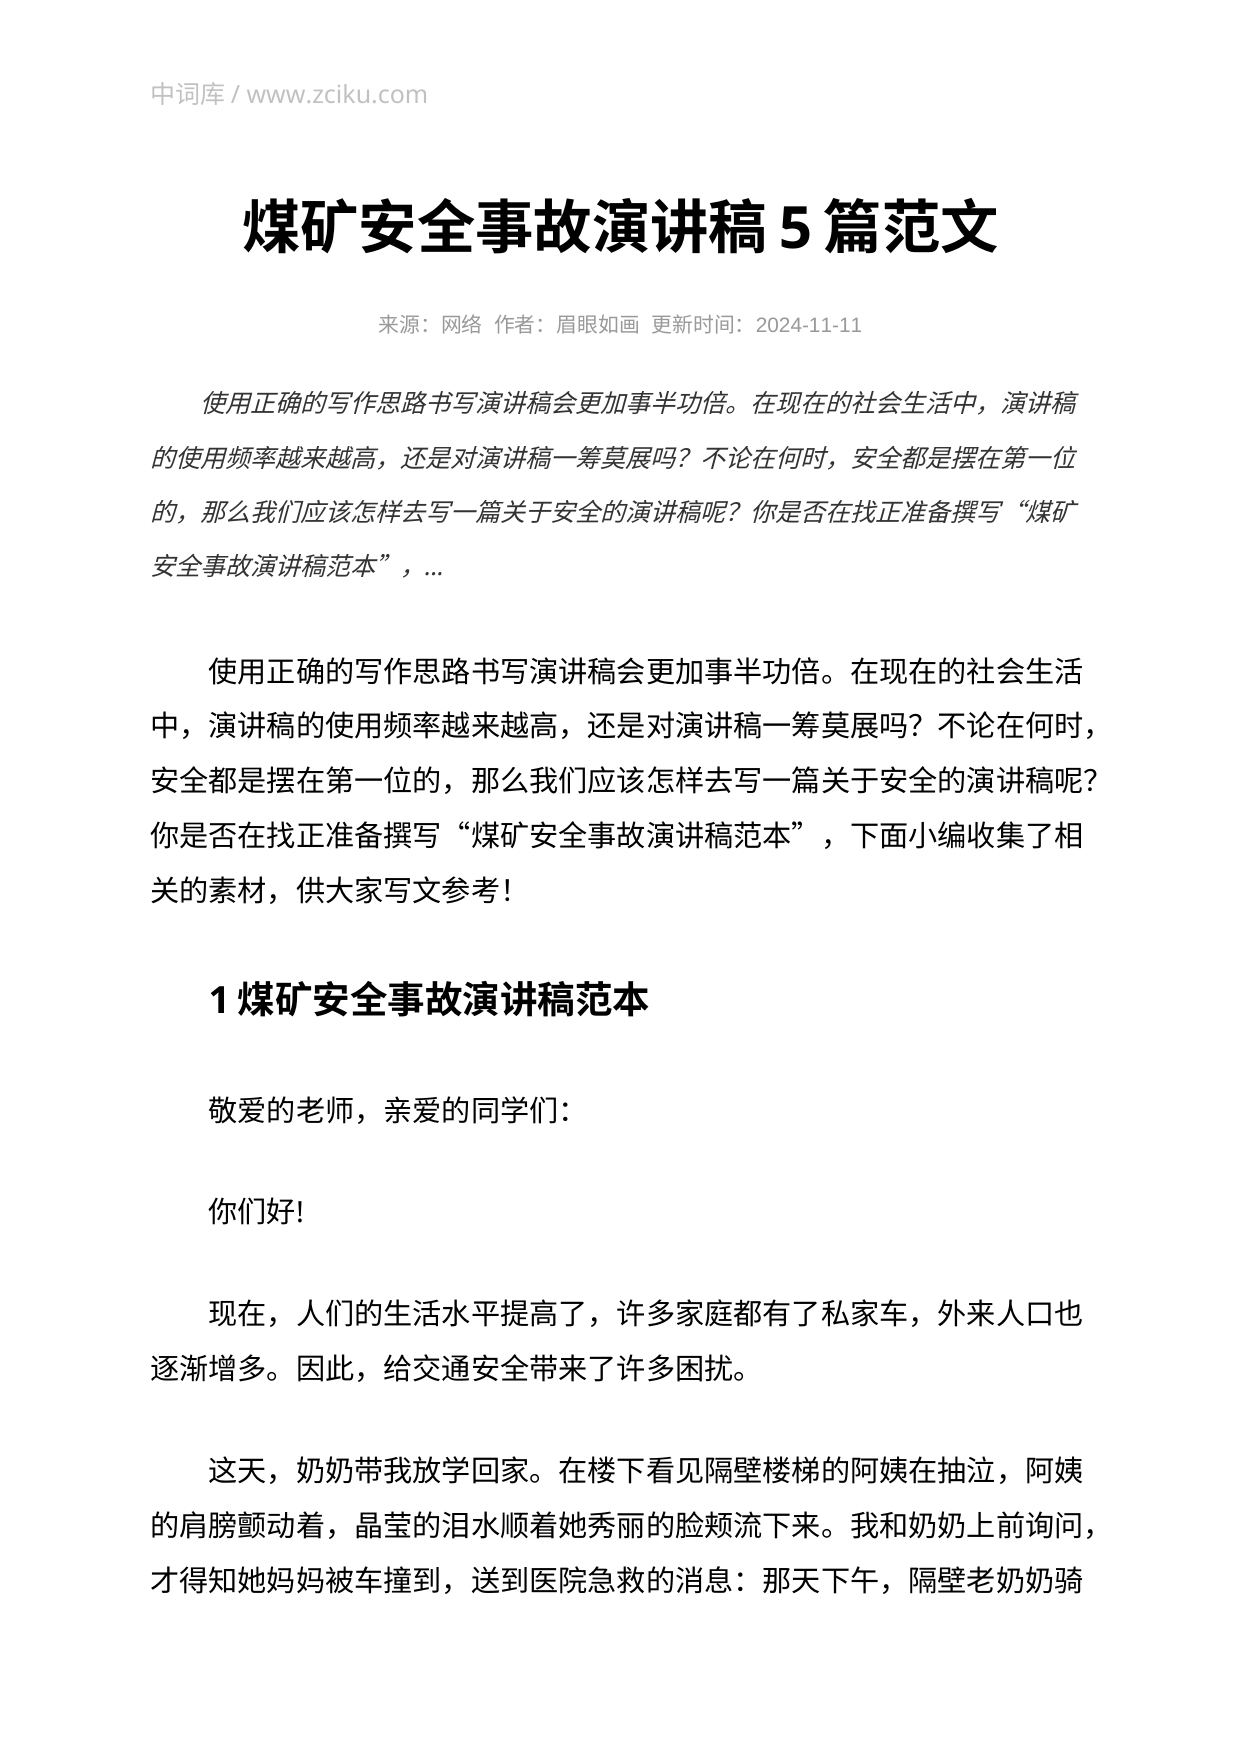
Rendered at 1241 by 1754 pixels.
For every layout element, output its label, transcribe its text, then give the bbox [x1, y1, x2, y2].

text 1煤矿安全事故演讲稿范本 [150, 969, 1090, 1024]
text 你们好! [150, 1189, 1090, 1231]
text 现在，人们的生活水平提高了，许多家庭都有了私家车，外来人口也逐渐增多。因此，给交通安全带来了许多困扰。 [150, 1291, 1090, 1388]
subtitle 煤矿安全事故演讲稿5篇范文 [150, 181, 1090, 266]
text 使用正确的写作思路书写演讲稿会更加事半功倍。在现在的社会生活中，演讲稿的使用频率越来越高，还是对演讲稿一筹莫展吗？不论在何时，安全都是摆在第一位的，那么我们应该怎样去写一篇关于安全的演讲稿呢？你是否在找正准备撰写“煤矿安全事故演讲稿范本”，... [150, 384, 1090, 583]
text 敬爱的老师，亲爱的同学们： [150, 1087, 1090, 1129]
text 来源：网络 作者：眉眼如画 更新时间：2024-11-11 [150, 313, 1090, 337]
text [150, 1447, 1090, 1599]
text 使用正确的写作思路书写演讲稿会更加事半功倍。在现在的社会生活中，演讲稿的使用频率越来越高，还是对演讲稿一筹莫展吗？不论在何时，安全都是摆在第一位的，那么我们应该怎样去写一篇关于安全的演讲稿呢？你是否在找正准备撰写“煤矿安全事故演讲稿范本”，下面小编收集了相关的素材，供大家写文参考！ [150, 648, 1090, 910]
